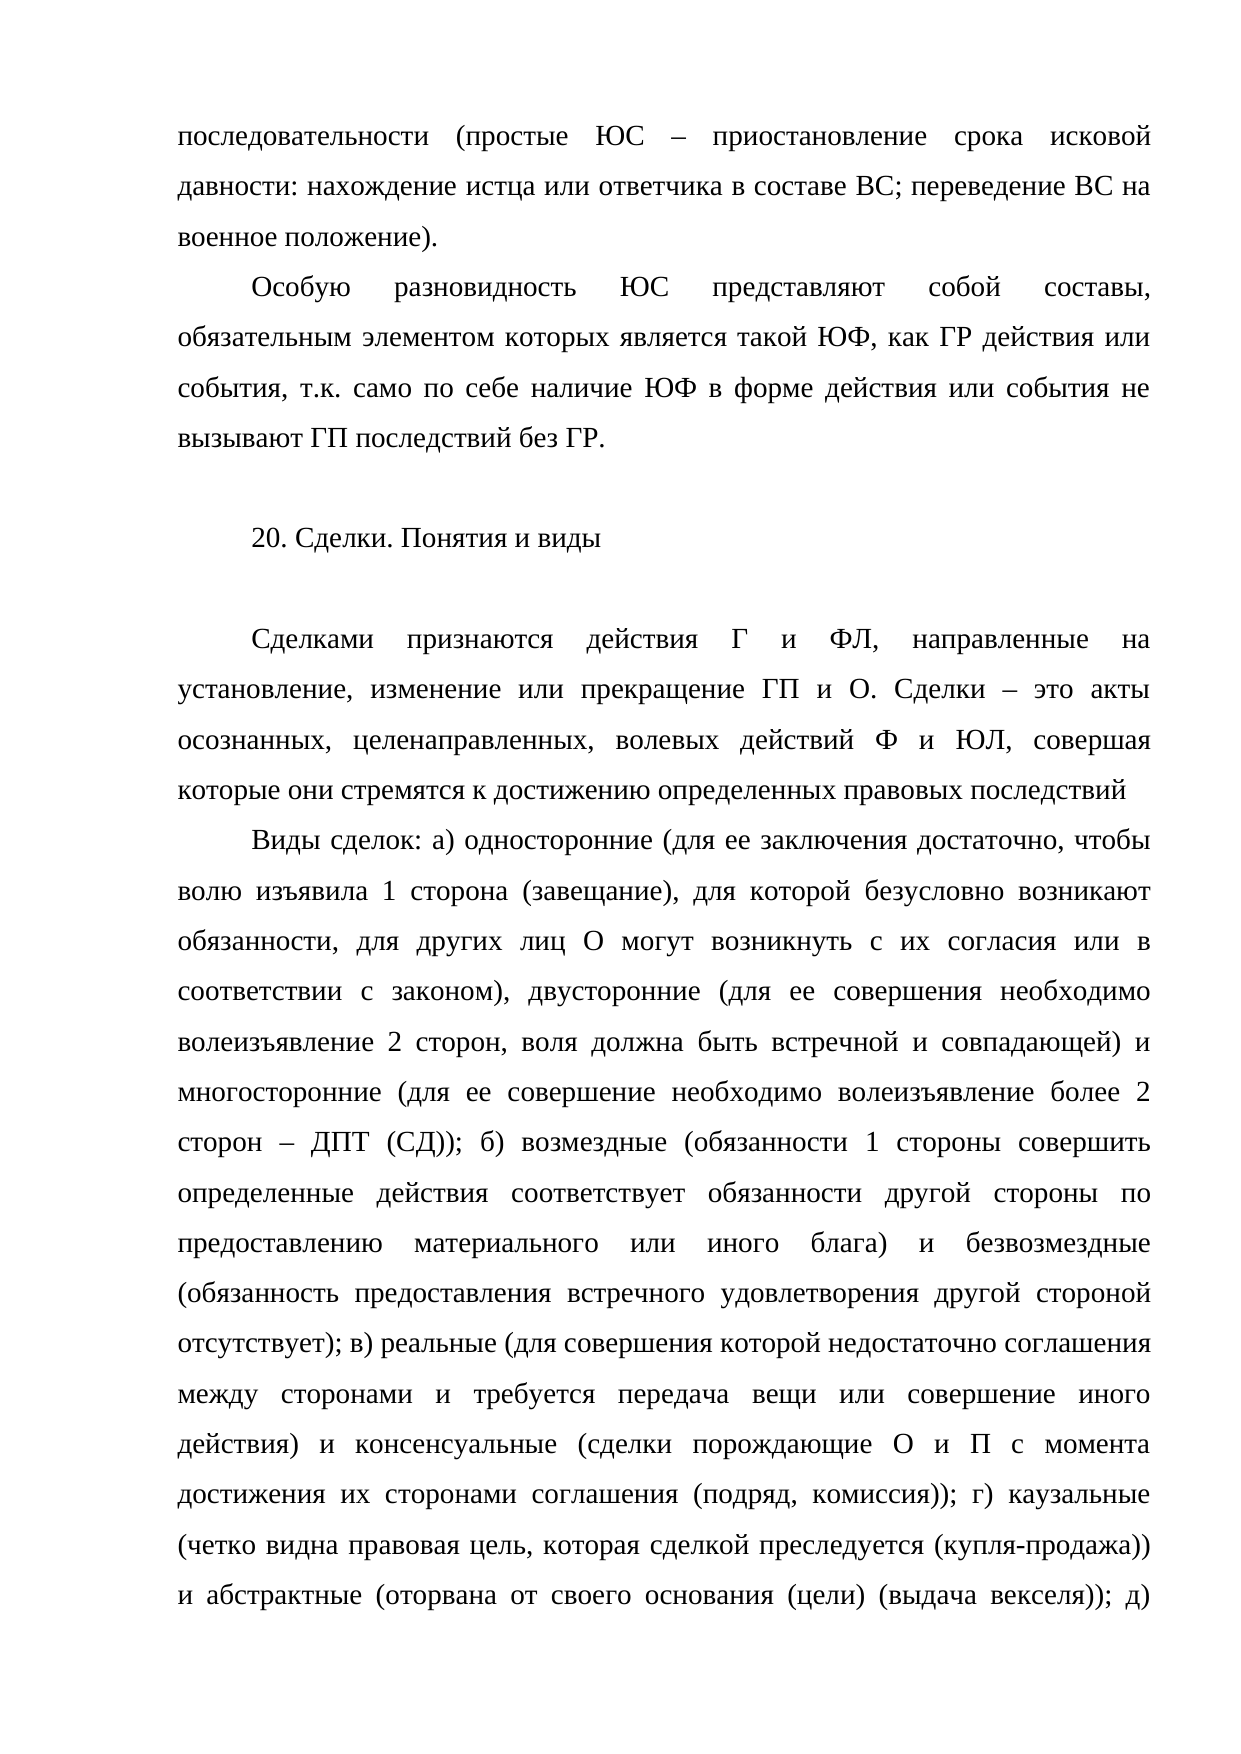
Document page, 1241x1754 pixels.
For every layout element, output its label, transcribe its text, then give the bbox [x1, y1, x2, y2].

text Особую разновидность ЮС представляют собой составы, обязательным элементом которых является такой ЮФ, как ГР действия или события, т.к. само по себе наличие ЮФ в форме действия или события не вызывают ГП последствий без ГР. [177, 269, 1152, 453]
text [177, 822, 1152, 1611]
text Сделками признаются действия Г и ФЛ, направленные на установление, изменение или прекращение ГП и О. Сделки – это акты осознанных, целенаправленных, волевых действий Ф и ЮЛ, совершая которые они стремятся к достижению определенных правовых последствий [177, 621, 1152, 806]
list 20. Сделки. Понятия и виды [177, 521, 1152, 554]
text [177, 118, 1152, 252]
